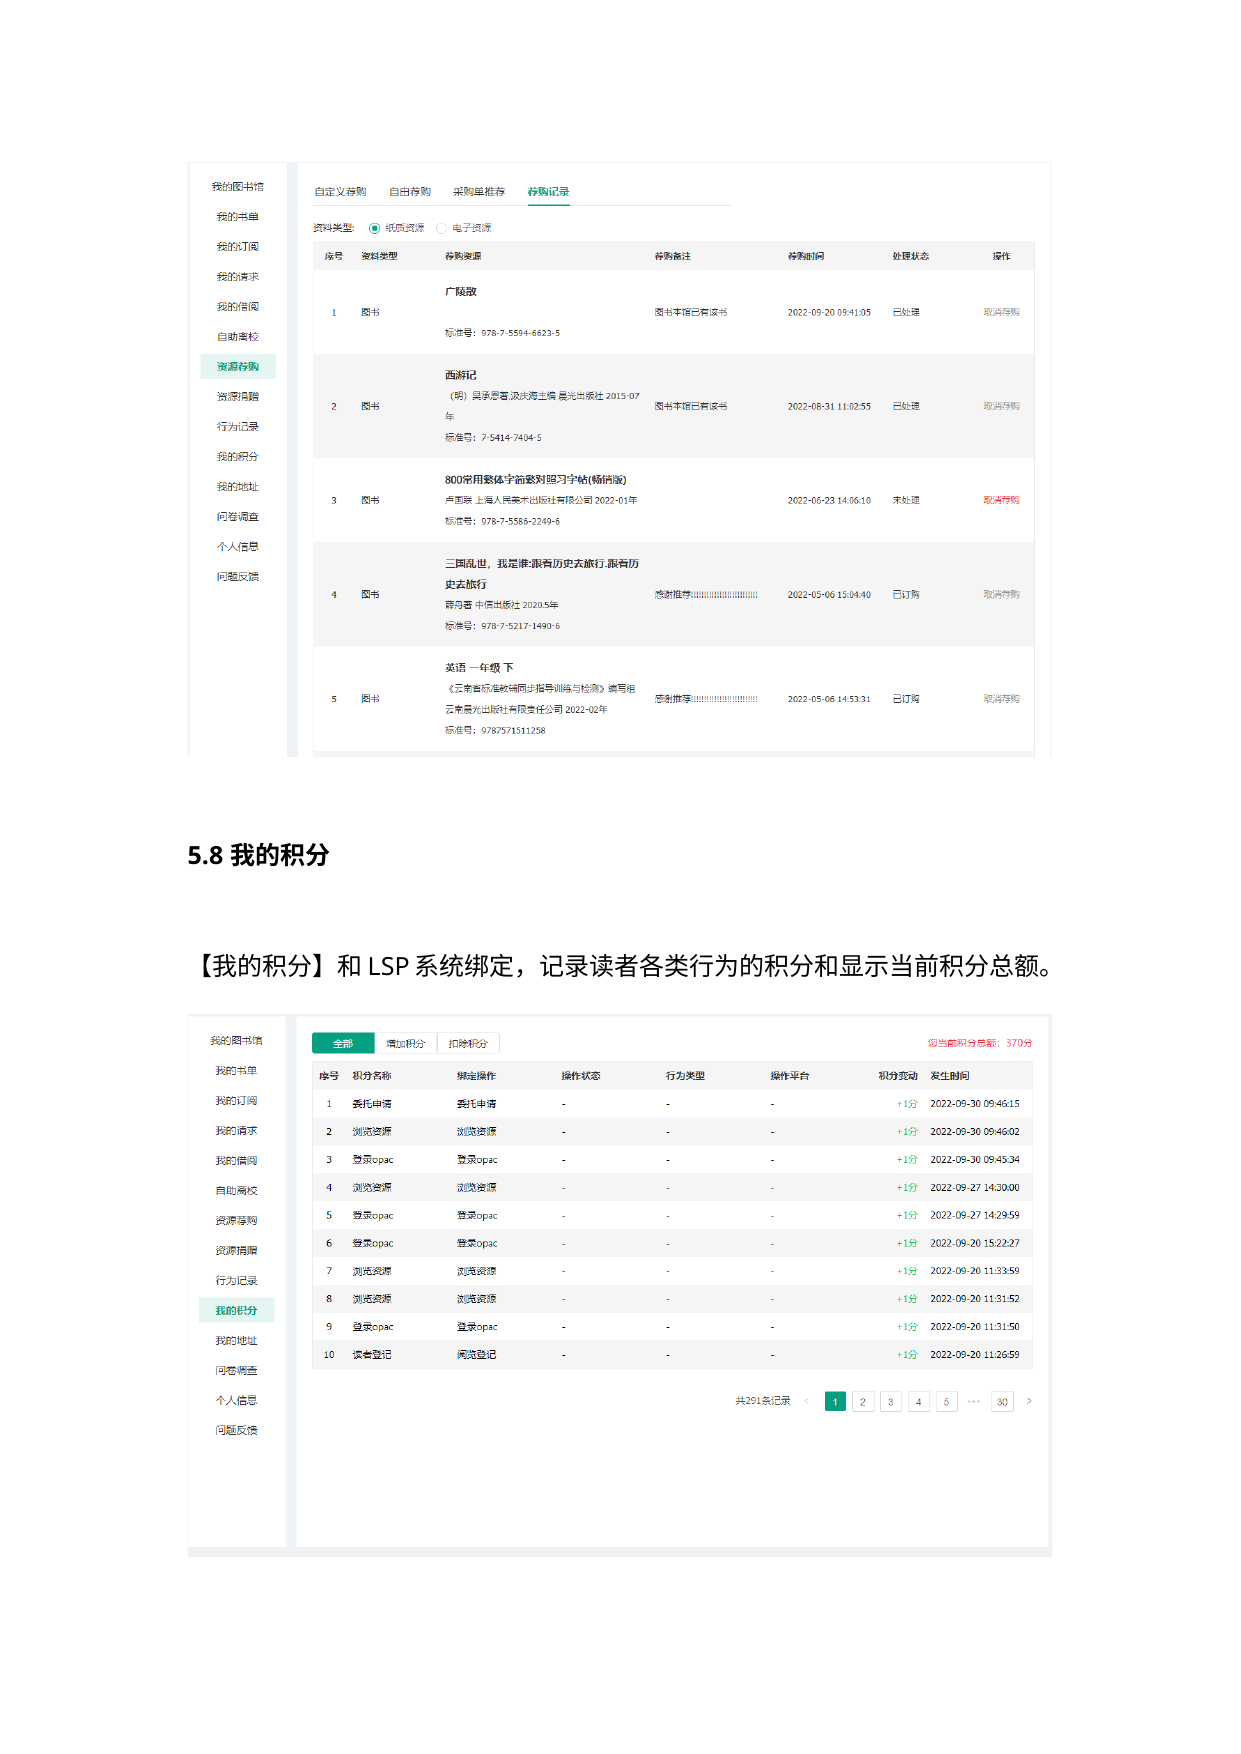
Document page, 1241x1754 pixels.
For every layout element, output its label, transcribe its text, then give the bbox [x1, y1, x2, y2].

picture [187, 1014, 1053, 1557]
picture [187, 162, 1052, 757]
subtitle 5.8 我的积分 [187, 821, 1053, 886]
text 【我的积分】和LSP系统绑定，记录读者各类行为的积分和显示当前积分总额。 [187, 932, 1053, 997]
